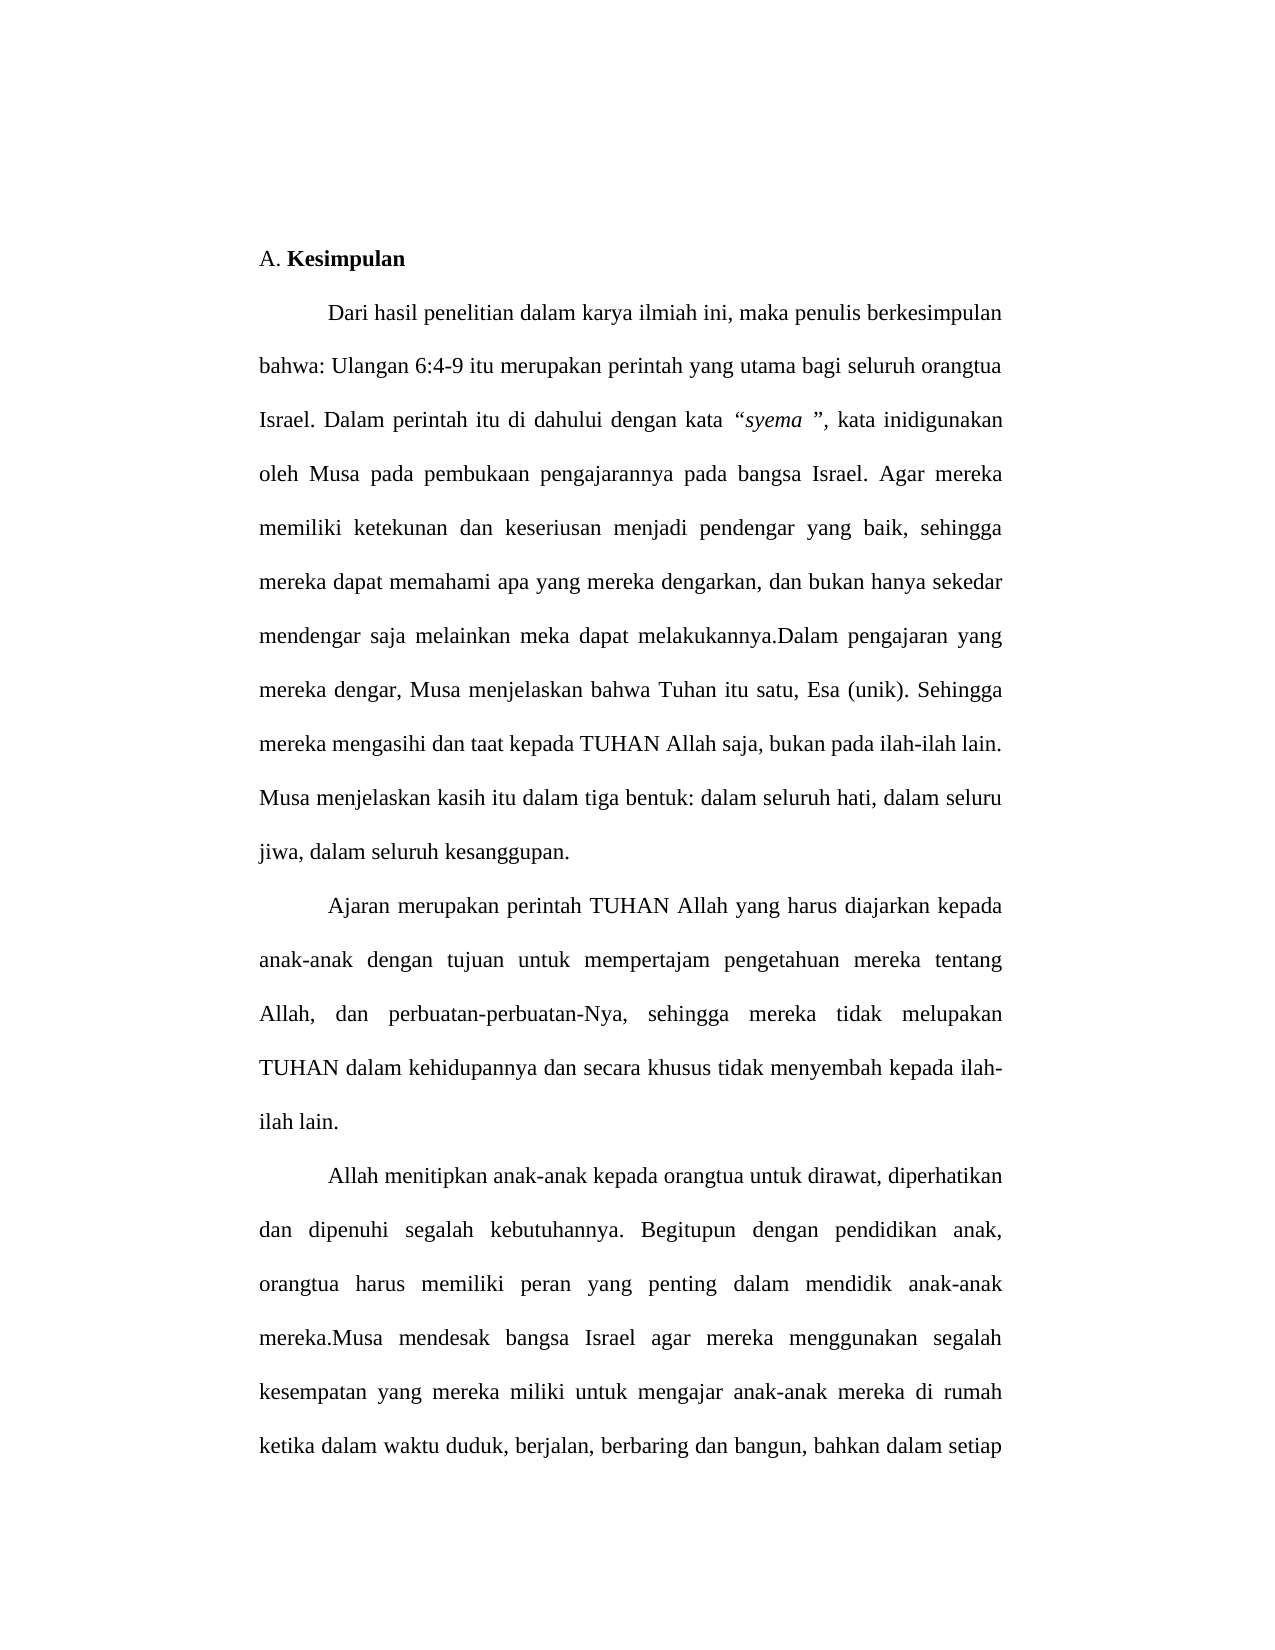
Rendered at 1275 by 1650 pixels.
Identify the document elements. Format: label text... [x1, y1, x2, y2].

text Dari hasil penelitian dalam karya ilmiah ini, maka penulis berkesimpulan bahwa: Ulangan 6:4-9 itu merupakan perintah yang utama bagi seluruh orangtua Israel. Dalam perintah itu di dahului dengan kata “syema ”, kata inidigunakan oleh Musa pada pembukaan pengajarannya pada bangsa Israel. Agar mereka memiliki ketekunan dan keseriusan menjadi pendengar yang baik, sehingga mereka dapat memahami apa yang mereka dengarkan, dan bukan hanya sekedar mendengar saja melainkan meka dapat melakukannya.Dalam pengajaran yang mereka dengar, Musa menjelaskan bahwa Tuhan itu satu, Esa (unik). Sehingga mereka mengasihi dan taat kepada TUHAN Allah saja, bukan pada ilah-ilah lain. Musa menjelaskan kasih itu dalam tiga bentuk: dalam seluruh hati, dalam seluru jiwa, dalam seluruh kesanggupan. [259, 277, 1003, 870]
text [259, 1140, 1003, 1464]
text Ajaran merupakan perintah TUHAN Allah yang harus diajarkan kepada anak-anak dengan tujuan untuk mempertajam pengetahuan mereka tentang Allah, dan perbuatan-perbuatan-Nya, sehingga mereka tidak melupakan TUHAN dalam kehidupannya dan secara khusus tidak menyembah kepada ilah-ilah lain. [259, 870, 1003, 1140]
text A. Kesimpulan [259, 223, 1003, 277]
